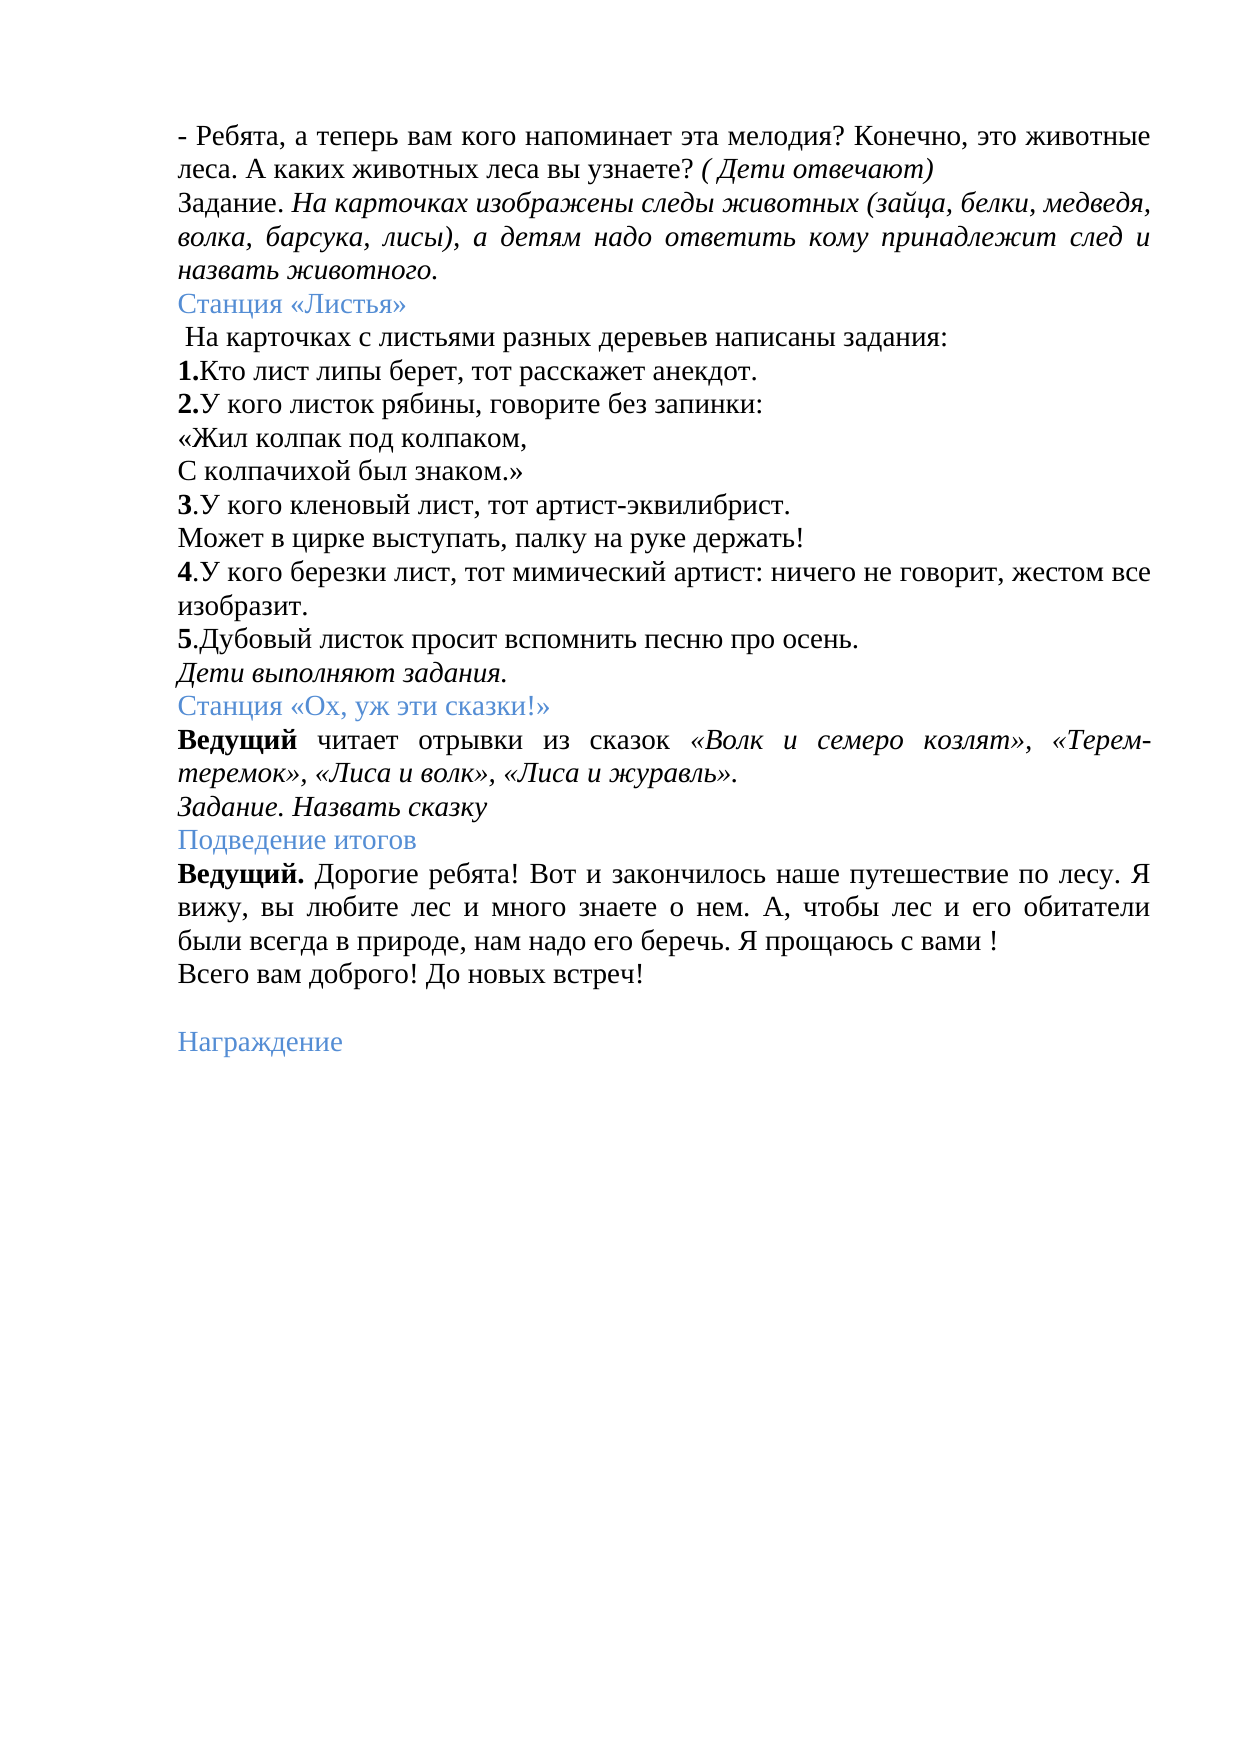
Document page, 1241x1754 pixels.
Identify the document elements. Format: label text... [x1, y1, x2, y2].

text С колпачихой был знаком.» [177, 453, 1152, 487]
text Награждение [177, 1024, 1152, 1057]
text На карточках с листьями разных деревьев написаны задания: [177, 319, 1152, 353]
text Дети выполняют задания. [177, 655, 1152, 688]
text 4.У кого березки лист, тот мимический артист: ничего не говорит, жестом все изобразит. [177, 554, 1152, 621]
text Ведущий читает отрывки из сказок «Волк и семеро козлят», «Терем-теремок», «Лиса и волк», «Лиса и журавль». [177, 722, 1152, 789]
text 3.У кого кленовый лист, тот артист-эквилибрист. [177, 487, 1152, 521]
text Задание. Назвать сказку [177, 789, 1152, 822]
text Станция «Ох, уж эти сказки!» [177, 688, 1152, 722]
text «Жил колпак под колпаком, [177, 420, 1152, 453]
text Станция «Листья» [177, 286, 1152, 319]
text Подведение итогов [177, 822, 1152, 856]
text Ведущий. Дорогие ребята! Вот и закончилось наше путешествие по лесу. Я вижу, вы любите лес и много знаете о нем. А, чтобы лес и его обитатели были всегда в природе, нам надо его беречь. Я прощаюсь с вами ! [177, 856, 1152, 957]
text 2.У кого листок рябины, говорите без запинки: [177, 386, 1152, 420]
text Задание. На карточках изображены следы животных (зайца, белки, медведя, волка, барсука, лисы), а детям надо ответить кому принадлежит след и назвать животного. [177, 185, 1152, 286]
text - Ребята, а теперь вам кого напоминает эта мелодия? Конечно, это животные леса. А каких животных леса вы узнаете? ( Дети отвечают) [177, 118, 1152, 185]
text 5.Дубовый листок просит вспомнить песню про осень. [177, 621, 1152, 655]
text Может в цирке выступать, палку на руке держать! [177, 521, 1152, 554]
text 1.Кто лист липы берет, тот расскажет анекдот. [177, 353, 1152, 386]
text Всего вам доброго! До новых встреч! [177, 957, 1152, 990]
